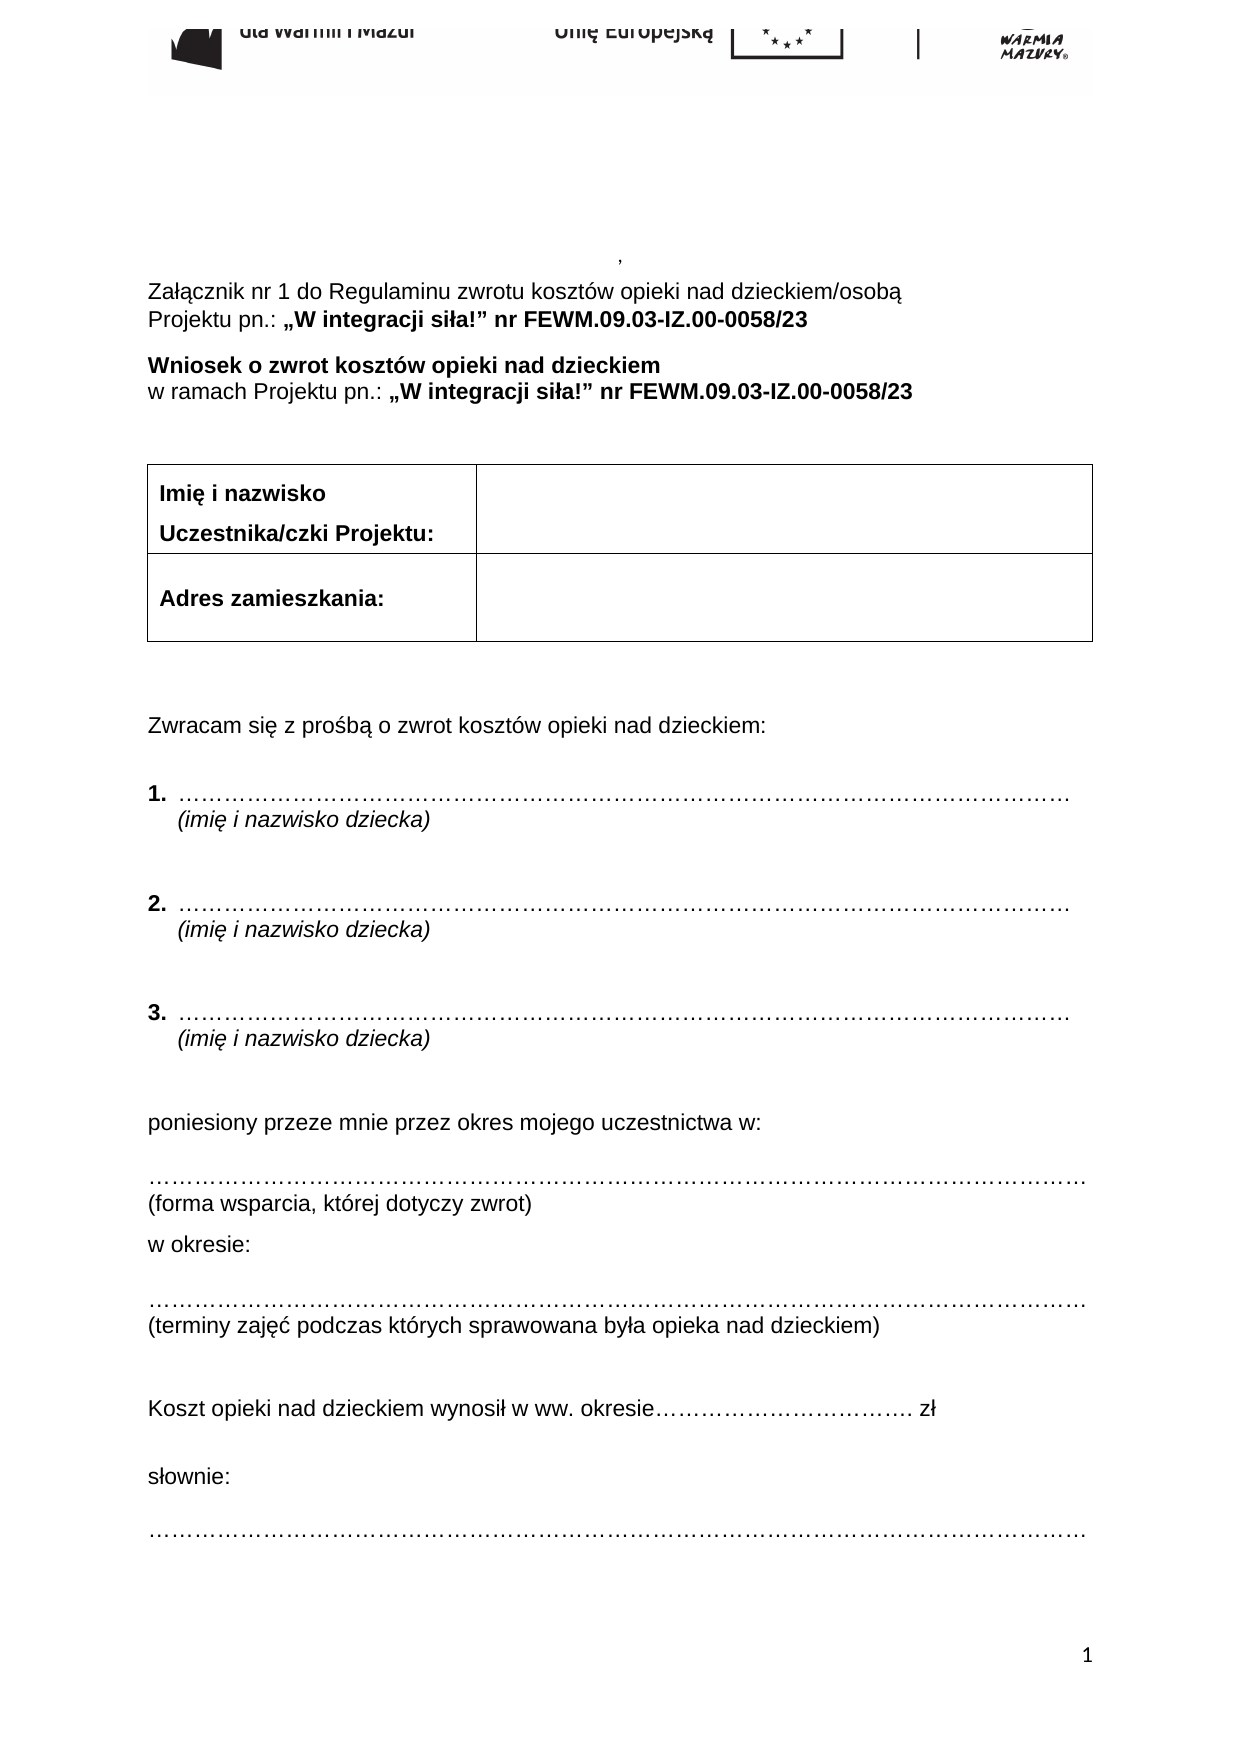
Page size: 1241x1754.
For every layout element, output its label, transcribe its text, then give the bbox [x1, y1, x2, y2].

text w okresie: [148, 1231, 1093, 1257]
table_header Imię i nazwisko Uczestnika/czki Projektu: [148, 465, 476, 553]
table_cell [477, 554, 1092, 641]
text …………………………………………………………………………………………………………… (terminy zajęć podczas których sprawowana była opieka nad dzieckiem) [148, 1286, 1093, 1338]
picture [147, 29, 1093, 97]
text słownie: …………………………………………………………………………………………………………… [148, 1463, 1093, 1542]
text Zwracam się z prośbą o zwrot kosztów opieki nad dzieckiem: [148, 712, 1093, 738]
table_cell Adres zamieszkania: [148, 554, 476, 641]
list ……………………………………………………………………………………………………… (imię i nazwisko dziecka) [148, 889, 1093, 942]
text Wniosek o zwrot kosztów opieki nad dzieckiem w ramach Projektu pn.: „W integracji siła!” nr FEWM.09.03-IZ.00-0058/23 [148, 352, 1093, 404]
table_header [477, 465, 1092, 553]
text Koszt opieki nad dzieckiem wynosił w ww. okresie……………………………. zł [148, 1395, 1093, 1422]
list ……………………………………………………………………………………………………… (imię i nazwisko dziecka) [148, 999, 1093, 1052]
text Załącznik nr 1 do Regulaminu zwrotu kosztów opieki nad dzieckiem/osobą Projektu pn.: „W integracji siła!” nr FEWM.09.03-IZ.00-0058/23 [148, 278, 1093, 333]
text poniesiony przeze mnie przez okres mojego uczestnictwa w: [148, 1108, 1093, 1135]
list ……………………………………………………………………………………………………… (imię i nazwisko dziecka) [148, 780, 1093, 833]
text …………………………………………………………………………………………………………… (forma wsparcia, której dotyczy zwrot) [148, 1163, 1093, 1216]
